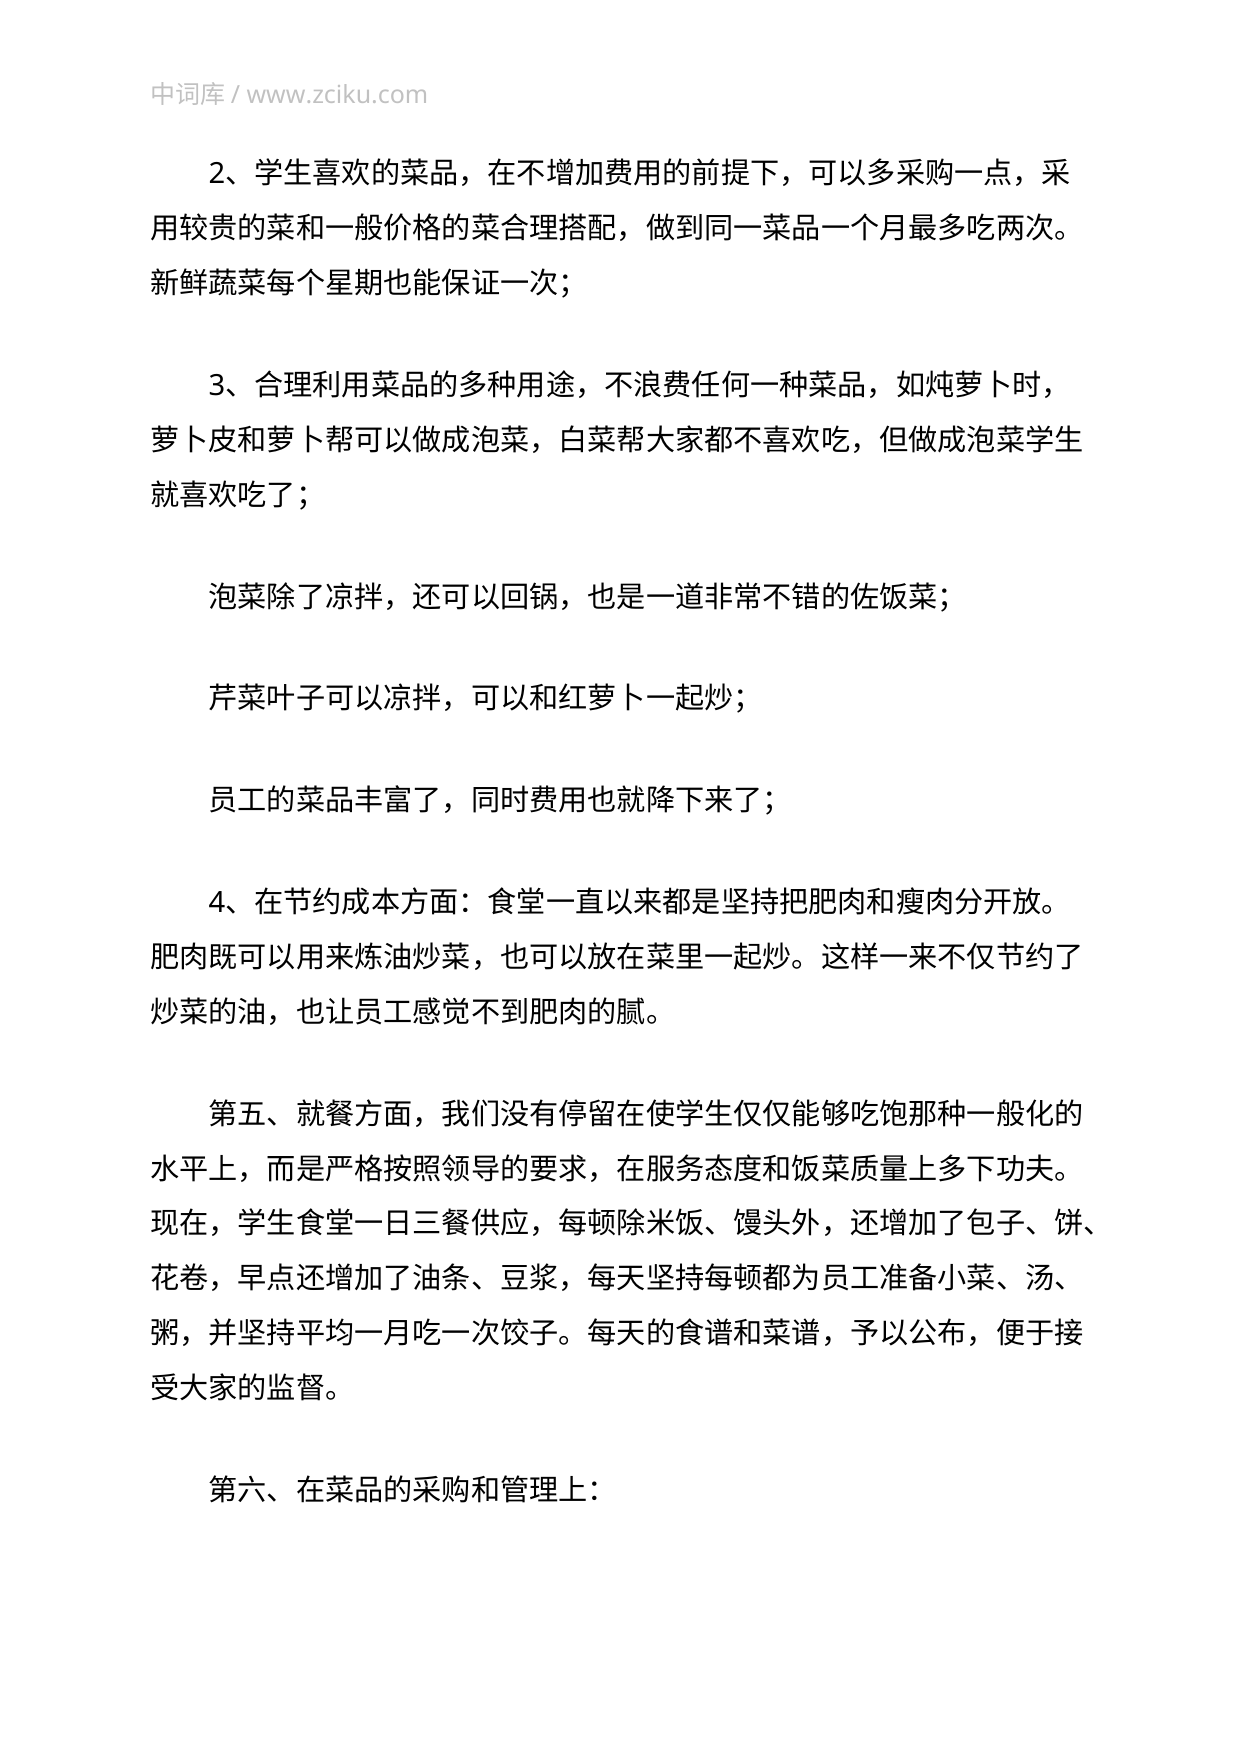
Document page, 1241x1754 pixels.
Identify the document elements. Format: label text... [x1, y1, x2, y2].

text 芹菜叶子可以凉拌，可以和红萝卜一起炒； [150, 675, 1090, 717]
text 2、学生喜欢的菜品，在不增加费用的前提下，可以多采购一点，采用较贵的菜和一般价格的菜合理搭配，做到同一菜品一个月最多吃两次。新鲜蔬菜每个星期也能保证一次； [150, 150, 1090, 302]
text 4、在节约成本方面：食堂一直以来都是坚持把肥肉和瘦肉分开放。肥肉既可以用来炼油炒菜，也可以放在菜里一起炒。这样一来不仅节约了炒菜的油，也让员工感觉不到肥肉的腻。 [150, 879, 1090, 1031]
text 泡菜除了凉拌，还可以回锅，也是一道非常不错的佐饭菜； [150, 573, 1090, 616]
text 3、合理利用菜品的多种用途，不浪费任何一种菜品，如炖萝卜时，萝卜皮和萝卜帮可以做成泡菜，白菜帮大家都不喜欢吃，但做成泡菜学生就喜欢吃了； [150, 362, 1090, 514]
text 第五、就餐方面，我们没有停留在使学生仅仅能够吃饱那种一般化的水平上，而是严格按照领导的要求，在服务态度和饭菜质量上多下功夫。现在，学生食堂一日三餐供应，每顿除米饭、馒头外，还增加了包子、饼、花卷，早点还增加了油条、豆浆，每天坚持每顿都为员工准备小菜、汤、粥，并坚持平均一月吃一次饺子。每天的食谱和菜谱，予以公布，便于接受大家的监督。 [150, 1090, 1090, 1407]
text 员工的菜品丰富了，同时费用也就降下来了； [150, 777, 1090, 819]
text 第六、在菜品的采购和管理上： [150, 1467, 1090, 1509]
